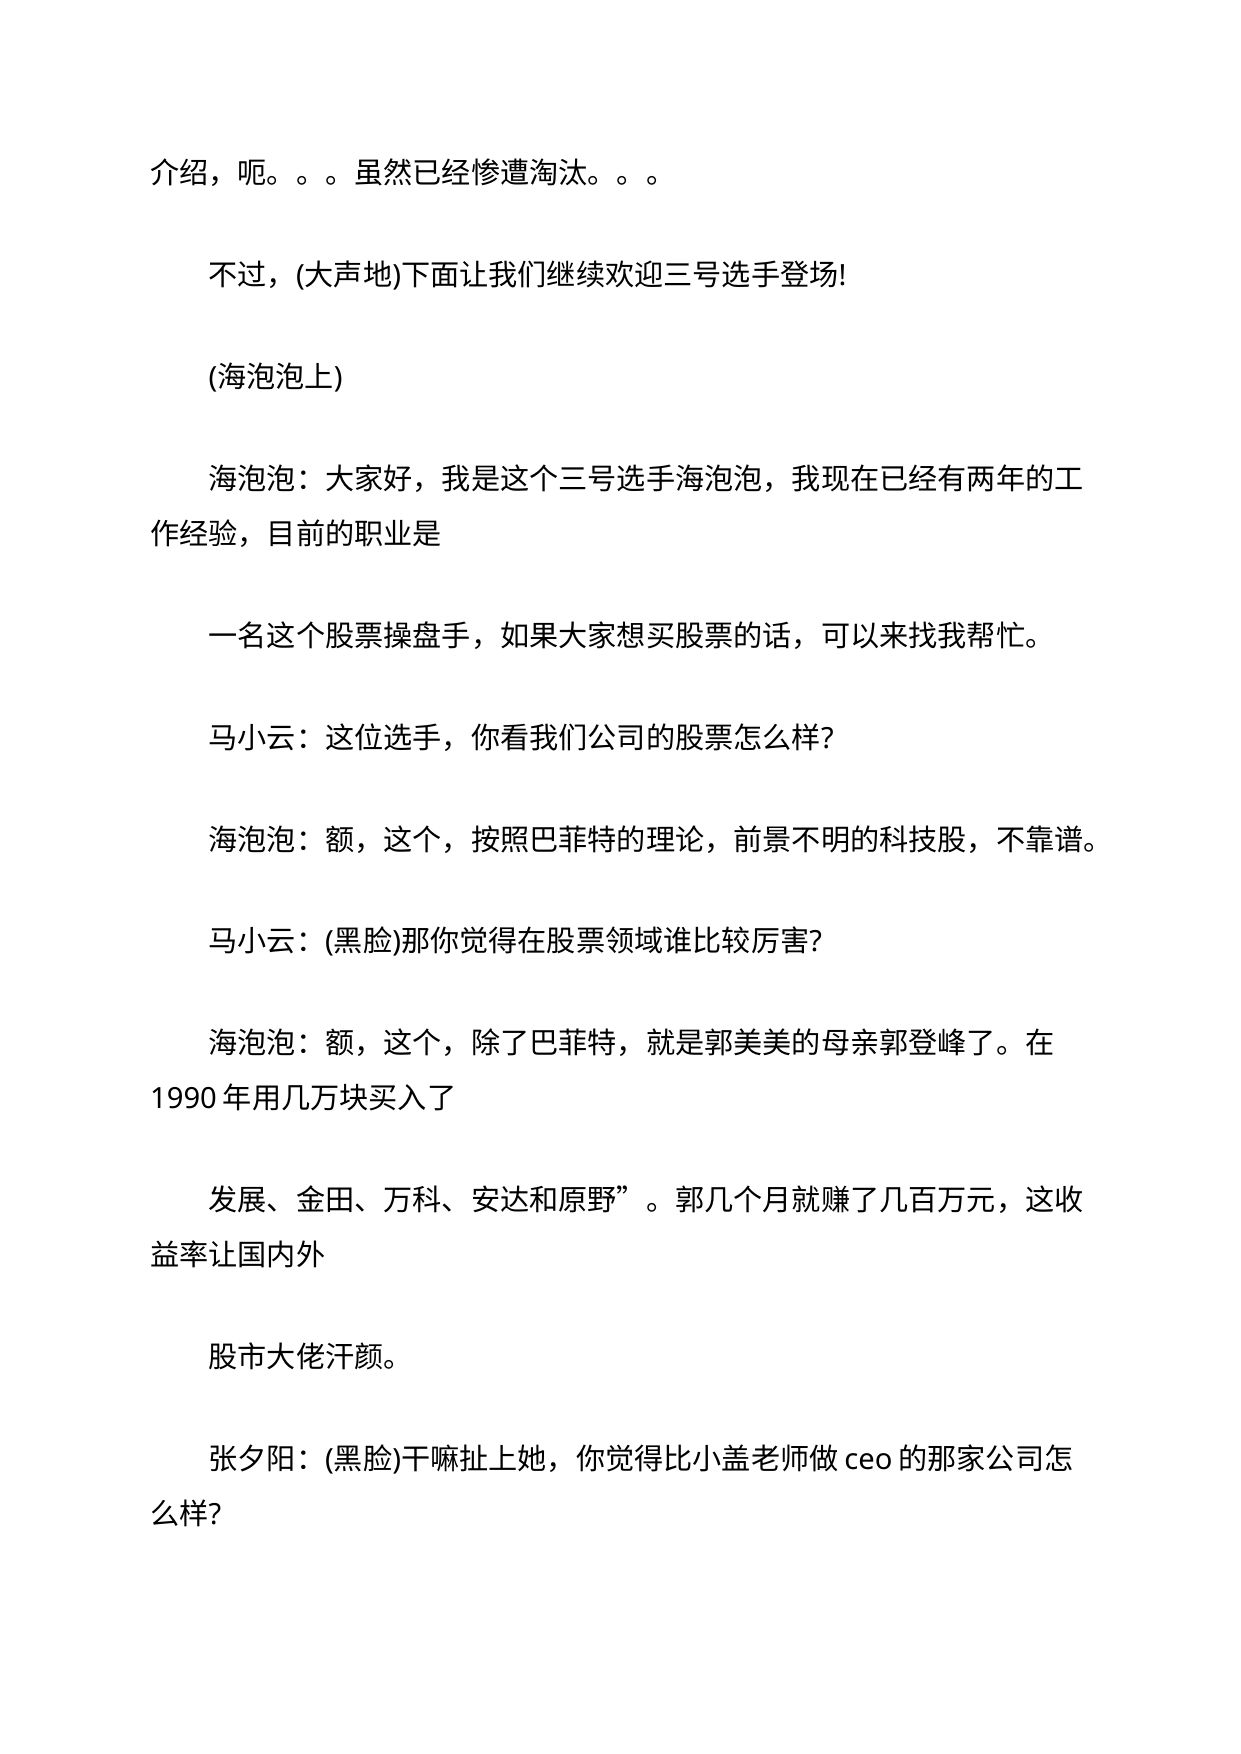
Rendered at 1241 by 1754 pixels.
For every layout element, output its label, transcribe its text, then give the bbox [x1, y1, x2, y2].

text 股市大佬汗颜。 [150, 1333, 1090, 1376]
text 一名这个股票操盘手，如果大家想买股票的话，可以来找我帮忙。 [150, 612, 1090, 655]
text 马小云：(黑脸)那你觉得在股票领域谁比较厉害? [150, 918, 1090, 960]
text 海泡泡：额，这个，按照巴菲特的理论，前景不明的科技股，不靠谱。 [150, 816, 1090, 858]
text (海泡泡上) [150, 354, 1090, 396]
text 海泡泡：额，这个，除了巴菲特，就是郭美美的母亲郭登峰了。在1990年用几万块买入了 [150, 1020, 1090, 1117]
text 海泡泡：大家好，我是这个三号选手海泡泡，我现在已经有两年的工作经验，目前的职业是 [150, 456, 1090, 553]
text 马小云：这位选手，你看我们公司的股票怎么样? [150, 714, 1090, 757]
text 张夕阳：(黑脸)干嘛扯上她，你觉得比小盖老师做ceo的那家公司怎么样? [150, 1435, 1090, 1533]
text 不过，(大声地)下面让我们继续欢迎三号选手登场! [150, 252, 1090, 294]
text 发展、金田、万科、安达和原野”。郭几个月就赚了几百万元，这收益率让国内外 [150, 1177, 1090, 1274]
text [150, 150, 1090, 192]
